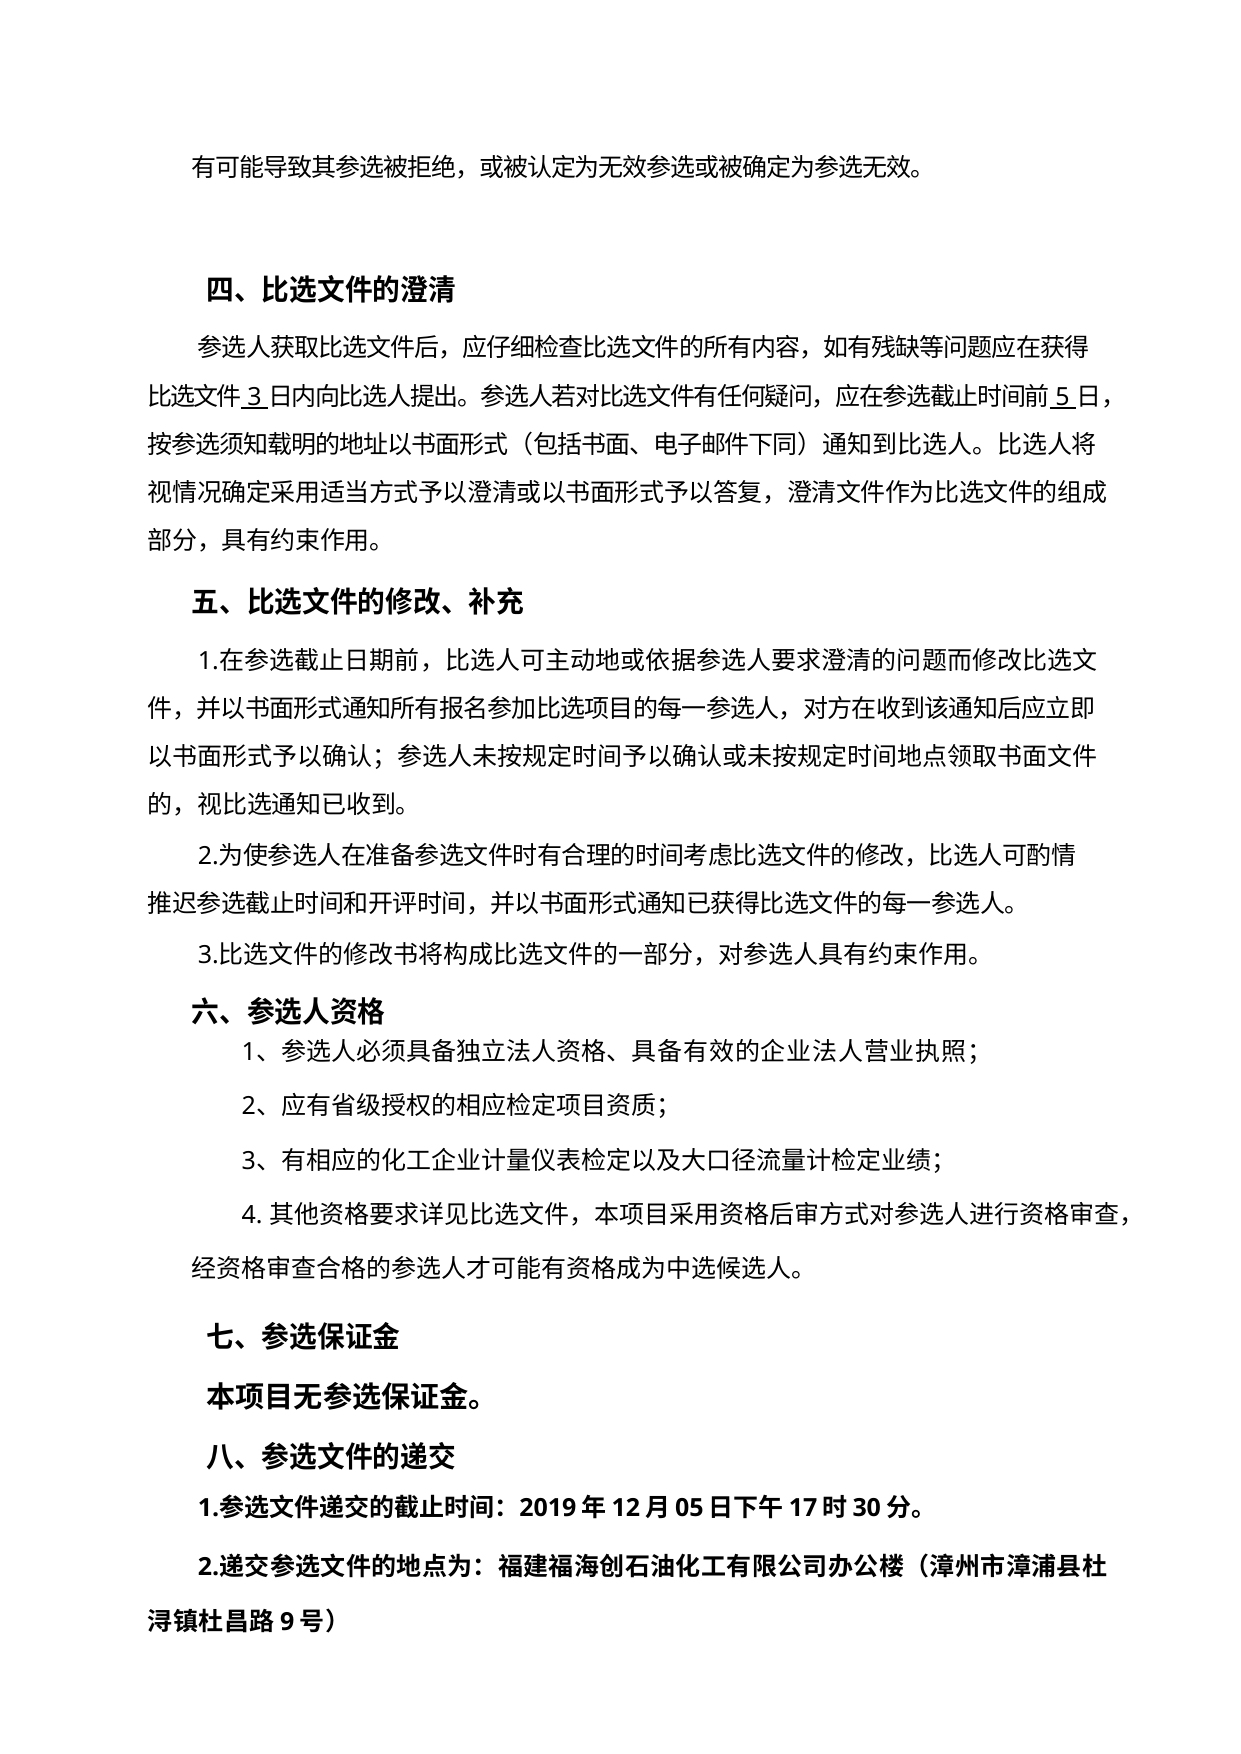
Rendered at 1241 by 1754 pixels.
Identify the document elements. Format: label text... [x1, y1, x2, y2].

subtitle 2.递交参选文件的地点为：福建福海创石油化工有限公司办公楼（漳州市漳浦县杜浔镇杜昌路9号） [148, 1547, 1110, 1637]
subtitle 六、参选人资格 [191, 989, 1121, 1031]
subtitle 本项目无参选保证金。 [206, 1373, 1121, 1416]
text 2.为使参选人在准备参选文件时有合理的时间考虑比选文件的修改，比选人可酌情推迟参选截止时间和开评时间，并以书面形式通知已获得比选文件的每一参选人。 [148, 836, 1098, 920]
text 4. 其他资格要求详见比选文件，本项目采用资格后审方式对参选人进行资格审查，经资格审查合格的参选人才可能有资格成为中选候选人。 [191, 1194, 1121, 1285]
subtitle 五、比选文件的修改、补充 [191, 578, 1121, 621]
subtitle 七、参选保证金 [206, 1313, 1121, 1355]
text 3.比选文件的修改书将构成比选文件的一部分，对参选人具有约束作用。 [198, 935, 1121, 971]
subtitle 四、比选文件的澄清 [206, 266, 1121, 308]
subtitle 八、参选文件的递交 [206, 1434, 1121, 1476]
subtitle 1.参选文件递交的截止时间：2019年12月05日下午17时30分。 [148, 1487, 1110, 1524]
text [191, 148, 1121, 184]
text 1、参选人必须具备独立法人资格、具备有效的企业法人营业执照； [191, 1031, 1121, 1068]
text 1.在参选截止日期前，比选人可主动地或依据参选人要求澄清的问题而修改比选文件，并以书面形式通知所有报名参加比选项目的每一参选人，对方在收到该通知后应立即以书面形式予以确认；参选人未按规定时间予以确认或未按规定时间地点领取书面文件的，视比选通知已收到。 [148, 640, 1098, 821]
text 参选人获取比选文件后，应仔细检查比选文件的所有内容，如有残缺等问题应在获得比选文件 3 日内向比选人提出。参选人若对比选文件有任何疑问，应在参选截止时间前 5 日，按参选须知载明的地址以书面形式（包括书面、电子邮件下同）通知到比选人。比选人将视情况确定采用适当方式予以澄清或以书面形式予以答复，澄清文件作为比选文件的组成部分，具有约束作用。 [148, 328, 1112, 557]
text 2、应有省级授权的相应检定项目资质； [191, 1086, 1121, 1122]
text 3、有相应的化工企业计量仪表检定以及大口径流量计检定业绩； [191, 1140, 1121, 1176]
